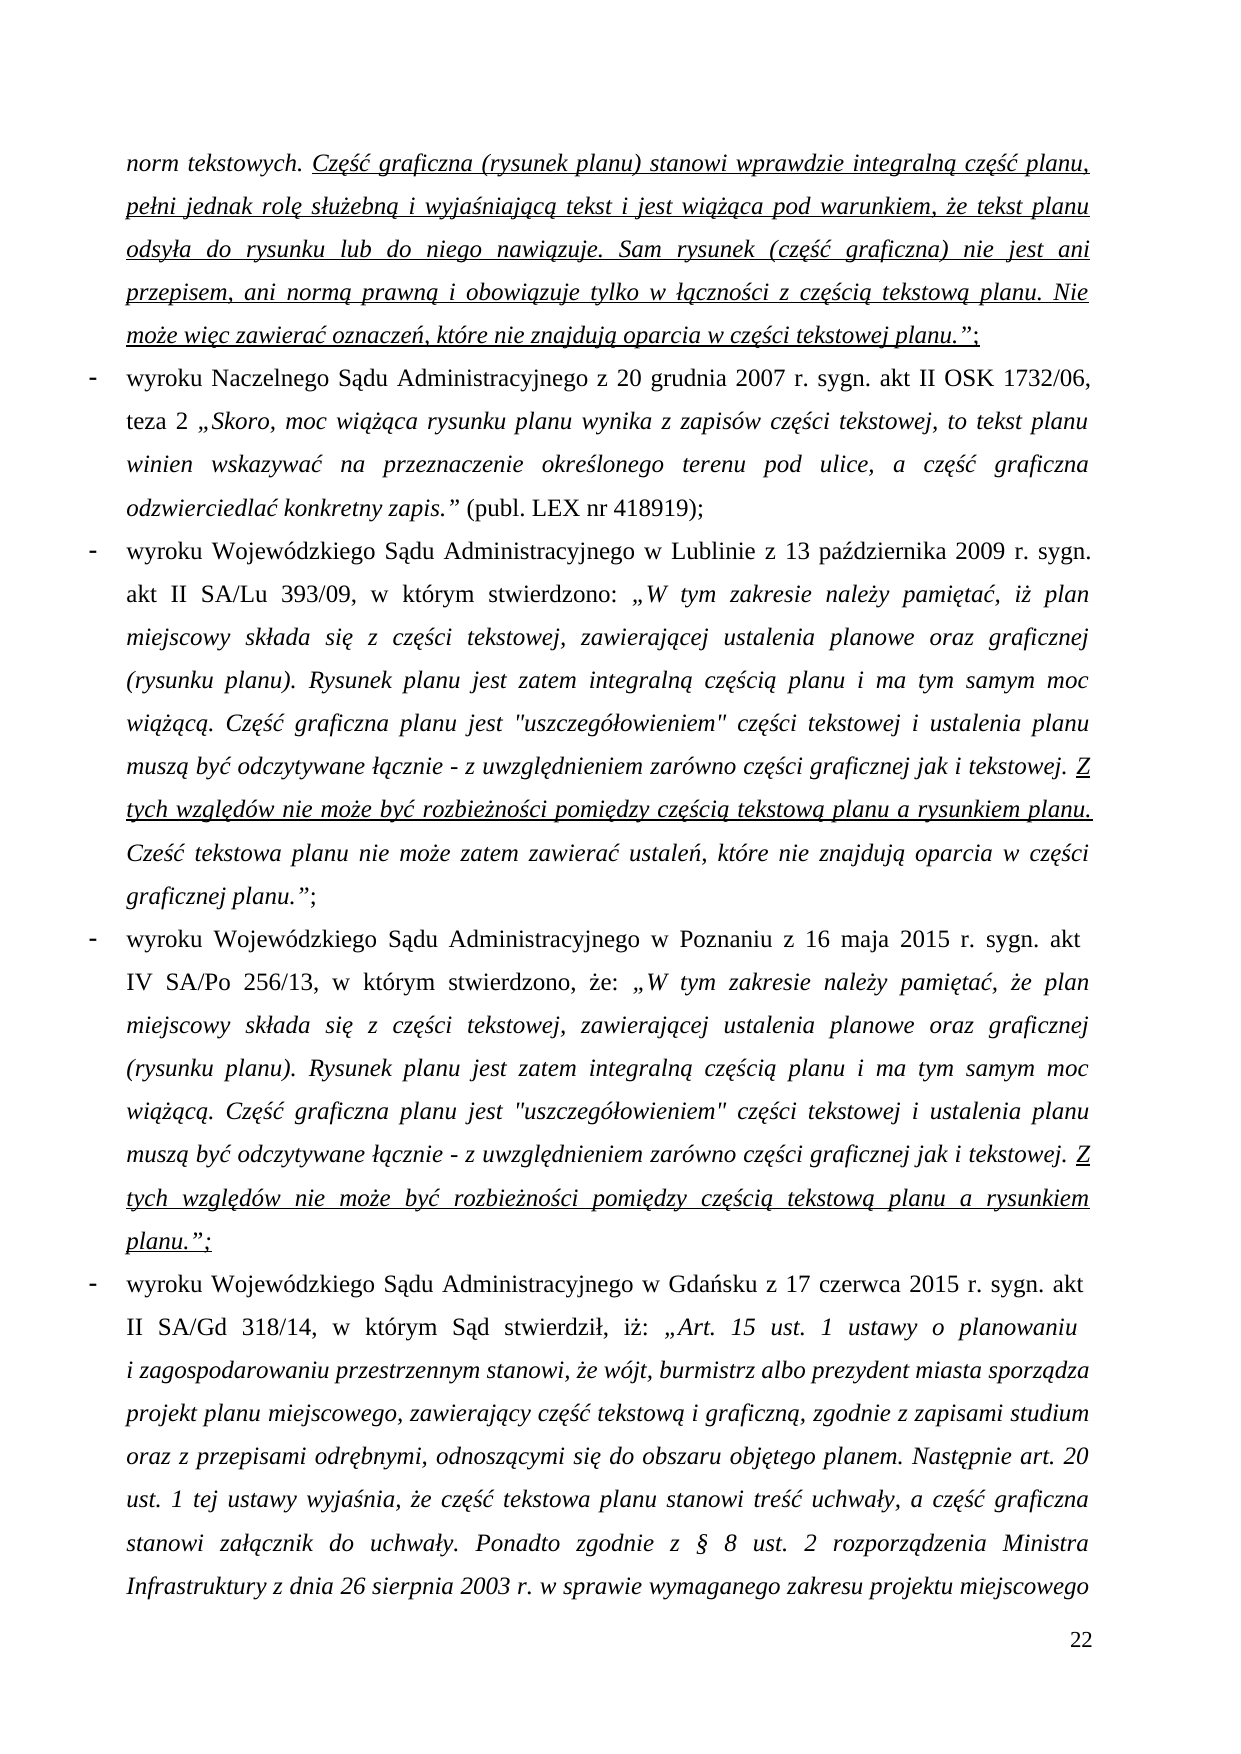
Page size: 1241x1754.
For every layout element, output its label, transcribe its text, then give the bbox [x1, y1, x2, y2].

list wyroku Wojewódzkiego Sądu Administracyjnego w Poznaniu z 16 maja 2015 r. sygn. akt IV SA/Po 256/13, w którym stwierdzono, że: „W tym zakresie należy pamiętać, że plan miejscowy składa się z części tekstowej, zawierającej ustalenia planowe oraz graficznej (rysunku planu). Rysunek planu jest zatem integralną częścią planu i ma tym samym moc wiążącą. Część graficzna planu jest "uszczegółowieniem" części tekstowej i ustalenia planu muszą być odczytywane łącznie - z uwzględnieniem zarówno części graficznej jak i tekstowej. Z tych względów nie może być rozbieżności pomiędzy częścią tekstową planu a rysunkiem planu.”; [89, 924, 1092, 1254]
list wyroku Wojewódzkiego Sądu Administracyjnego w Lublinie z 13 października 2009 r. sygn. akt II SA/Lu 393/09, w którym stwierdzono: „W tym zakresie należy pamiętać, iż plan miejscowy składa się z części tekstowej, zawierającej ustalenia planowe oraz graficznej (rysunku planu). Rysunek planu jest zatem integralną częścią planu i ma tym samym moc wiążącą. Część graficzna planu jest "uszczegółowieniem" części tekstowej i ustalenia planu muszą być odczytywane łącznie - z uwzględnieniem zarówno części graficznej jak i tekstowej. Z tych względów nie może być rozbieżności pomiędzy częścią tekstową planu a rysunkiem planu. Cześć tekstowa planu nie może zatem zawierać ustaleń, które nie znajdują oparcia w części graficznej planu.”; [89, 536, 1092, 909]
list wyroku Naczelnego Sądu Administracyjnego z 20 grudnia 2007 r. sygn. akt II OSK 1732/06, teza 2 „Skoro, moc wiążąca rysunku planu wynika z zapisów części tekstowej, to tekst planu winien wskazywać na przeznaczenie określonego terenu pod ulice, a część graficzna odzwierciedlać konkretny zapis.” (publ. LEX nr 418919); [89, 363, 1092, 521]
